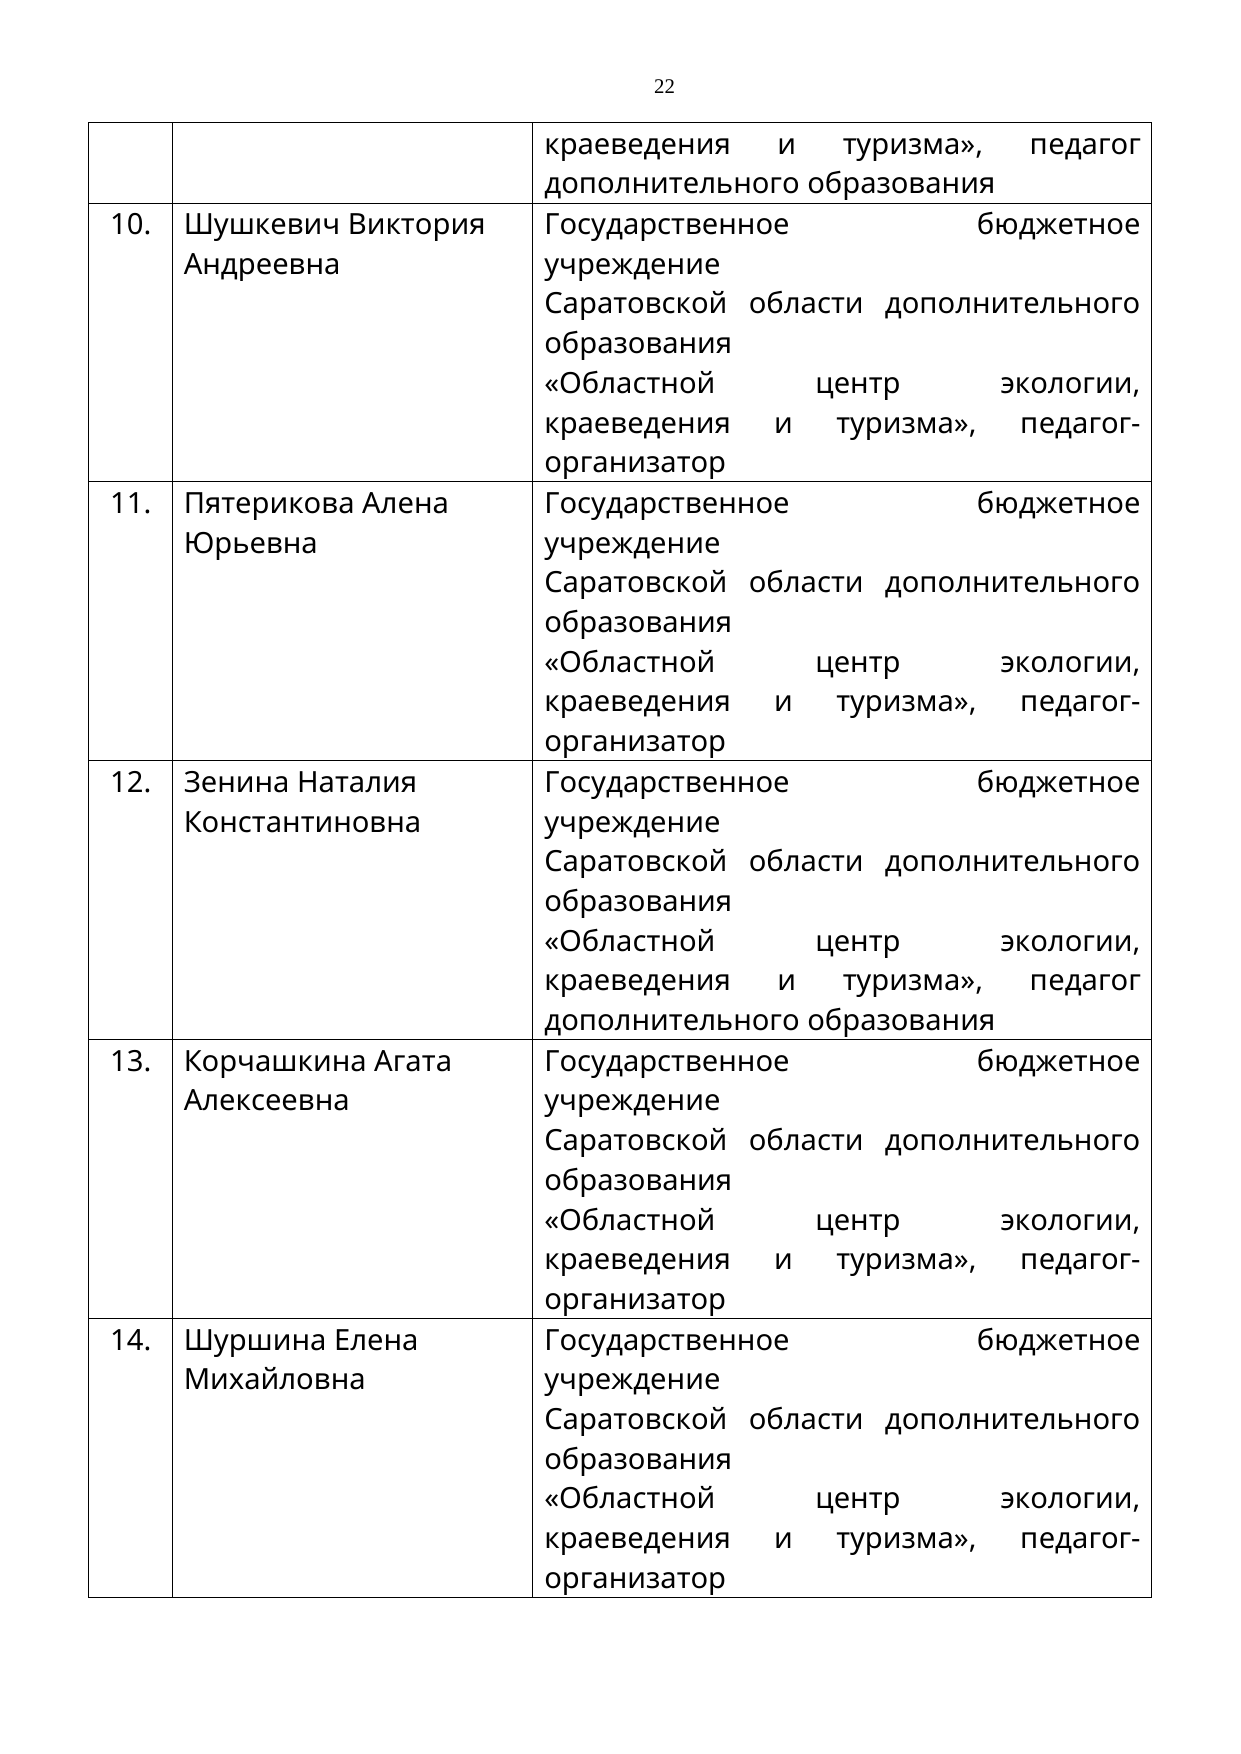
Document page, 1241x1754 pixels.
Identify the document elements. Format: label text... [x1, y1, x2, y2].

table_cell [533, 123, 1151, 202]
table_cell Государственное бюджетное учреждение Саратовской области дополнительного образования «Областной центр экологии, краеведения и туризма», педагог-организатор [533, 482, 1151, 760]
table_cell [173, 123, 532, 202]
table_cell Государственное бюджетное учреждение Саратовской области дополнительного образования «Областной центр экологии, краеведения и туризма», педагог-организатор [533, 1319, 1151, 1597]
table_cell Корчашкина Агата Алексеевна [173, 1040, 532, 1318]
table_cell Государственное бюджетное учреждение Саратовской области дополнительного образования «Областной центр экологии, краеведения и туризма», педагог-организатор [533, 1040, 1151, 1318]
table_cell Шушкевич Виктория Андреевна [173, 204, 532, 481]
table_cell 10. [89, 204, 172, 481]
table_cell Государственное бюджетное учреждение Саратовской области дополнительного образования «Областной центр экологии, краеведения и туризма», педагог-организатор [533, 204, 1151, 481]
table_cell 14. [89, 1319, 172, 1597]
table_cell Зенина Наталия Константиновна [173, 761, 532, 1039]
table_cell Шуршина Елена Михайловна [173, 1319, 532, 1597]
table_cell 13. [89, 1040, 172, 1318]
table_cell 11. [89, 482, 172, 760]
table_cell Пятерикова Алена Юрьевна [173, 482, 532, 760]
table_cell 12. [89, 761, 172, 1039]
table_cell 9. [89, 123, 172, 202]
